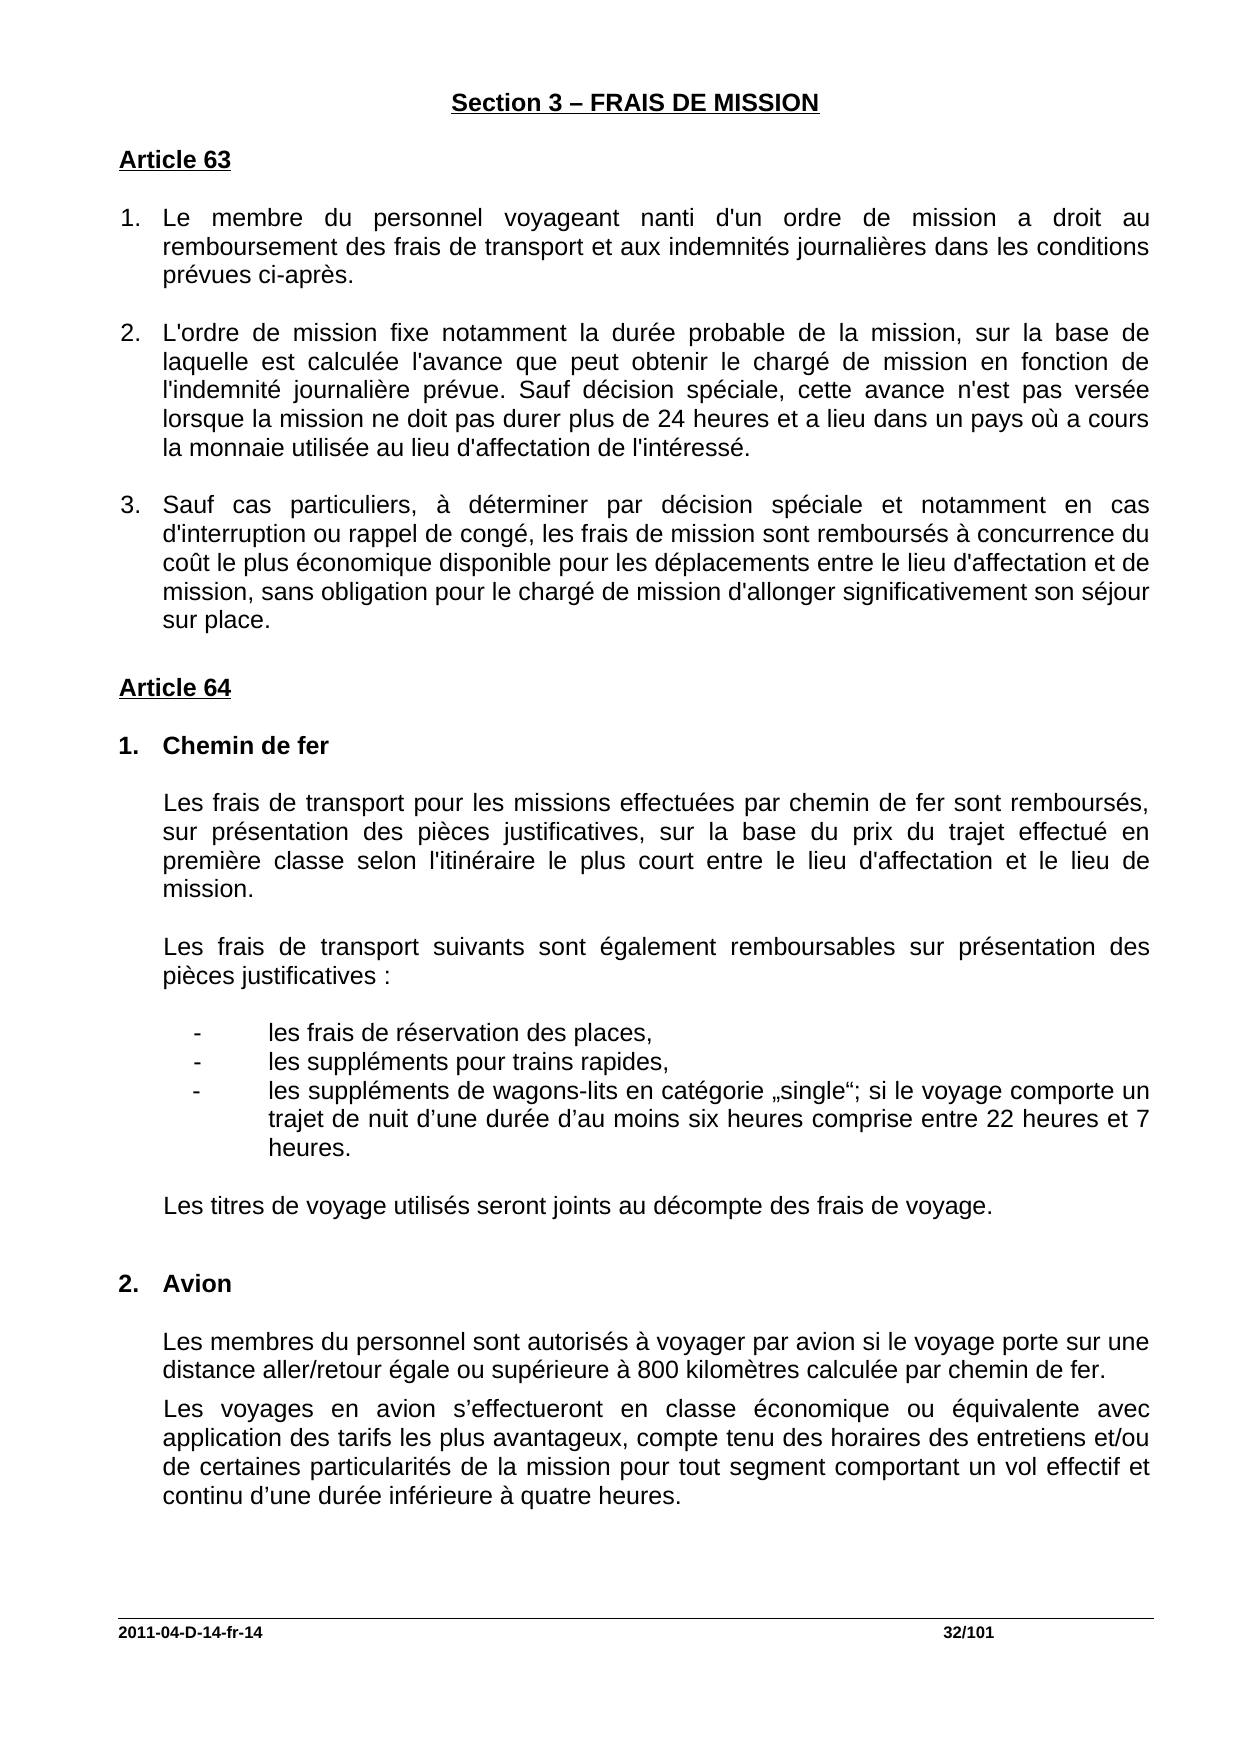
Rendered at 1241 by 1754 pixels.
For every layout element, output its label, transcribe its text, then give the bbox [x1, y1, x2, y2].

text - les suppléments pour trains rapides, [118, 1047, 1152, 1076]
text 2. Avion [118, 1269, 1152, 1298]
text - les suppléments de wagons-lits en catégorie „single“; si le voyage comporte un trajet de nuit d’une durée d’au moins six heures comprise entre 22 heures et 7 heures. [133, 1076, 1152, 1162]
text - les frais de réservation des places, [118, 1018, 1152, 1047]
text 1. Chemin de fer [118, 731, 1152, 759]
text Section 3 – FRAIS DE MISSION [118, 88, 1152, 117]
text Les frais de transport pour les missions effectuées par chemin de fer sont remboursés, sur présentation des pièces justificatives, sur la base du prix du trajet effectué en première classe selon l'itinéraire le plus court entre le lieu d'affectation et le lieu de mission. [162, 788, 1152, 903]
text Article 63 [118, 145, 1152, 174]
text 2. L'ordre de mission fixe notamment la durée probable de la mission, sur la base de laquelle est calculée l'avance que peut obtenir le chargé de mission en fonction de l'indemnité journalière prévue. Sauf décision spéciale, cette avance n'est pas versée lorsque la mission ne doit pas durer plus de 24 heures et a lieu dans un pays où a cours la monnaie utilisée au lieu d'affectation de l'intéressé. [120, 318, 1152, 462]
text Les membres du personnel sont autorisés à voyager par avion si le voyage porte sur une distance aller/retour égale ou supérieure à 800 kilomètres calculée par chemin de fer. [162, 1327, 1152, 1384]
text 1. Le membre du personnel voyageant nanti d'un ordre de mission a droit au remboursement des frais de transport et aux indemnités journalières dans les conditions prévues ci-après. [120, 203, 1152, 289]
text Article 64 [118, 673, 1152, 702]
text Les voyages en avion s’effectueront en classe économique ou équivalente avec application des tarifs les plus avantageux, compte tenu des horaires des entretiens et/ou de certaines particularités de la mission pour tout segment comportant un vol effectif et continu d’une durée inférieure à quatre heures. [162, 1394, 1152, 1509]
text Les frais de transport suivants sont également remboursables sur présentation des pièces justificatives : [162, 932, 1152, 989]
text 3. Sauf cas particuliers, à déterminer par décision spéciale et notamment en cas d'interruption ou rappel de congé, les frais de mission sont remboursés à concurrence du coût le plus économique disponible pour les déplacements entre le lieu d'affectation et de mission, sans obligation pour le chargé de mission d'allonger significativement son séjour sur place. [120, 490, 1152, 634]
text Les titres de voyage utilisés seront joints au décompte des frais de voyage. [162, 1191, 1152, 1219]
